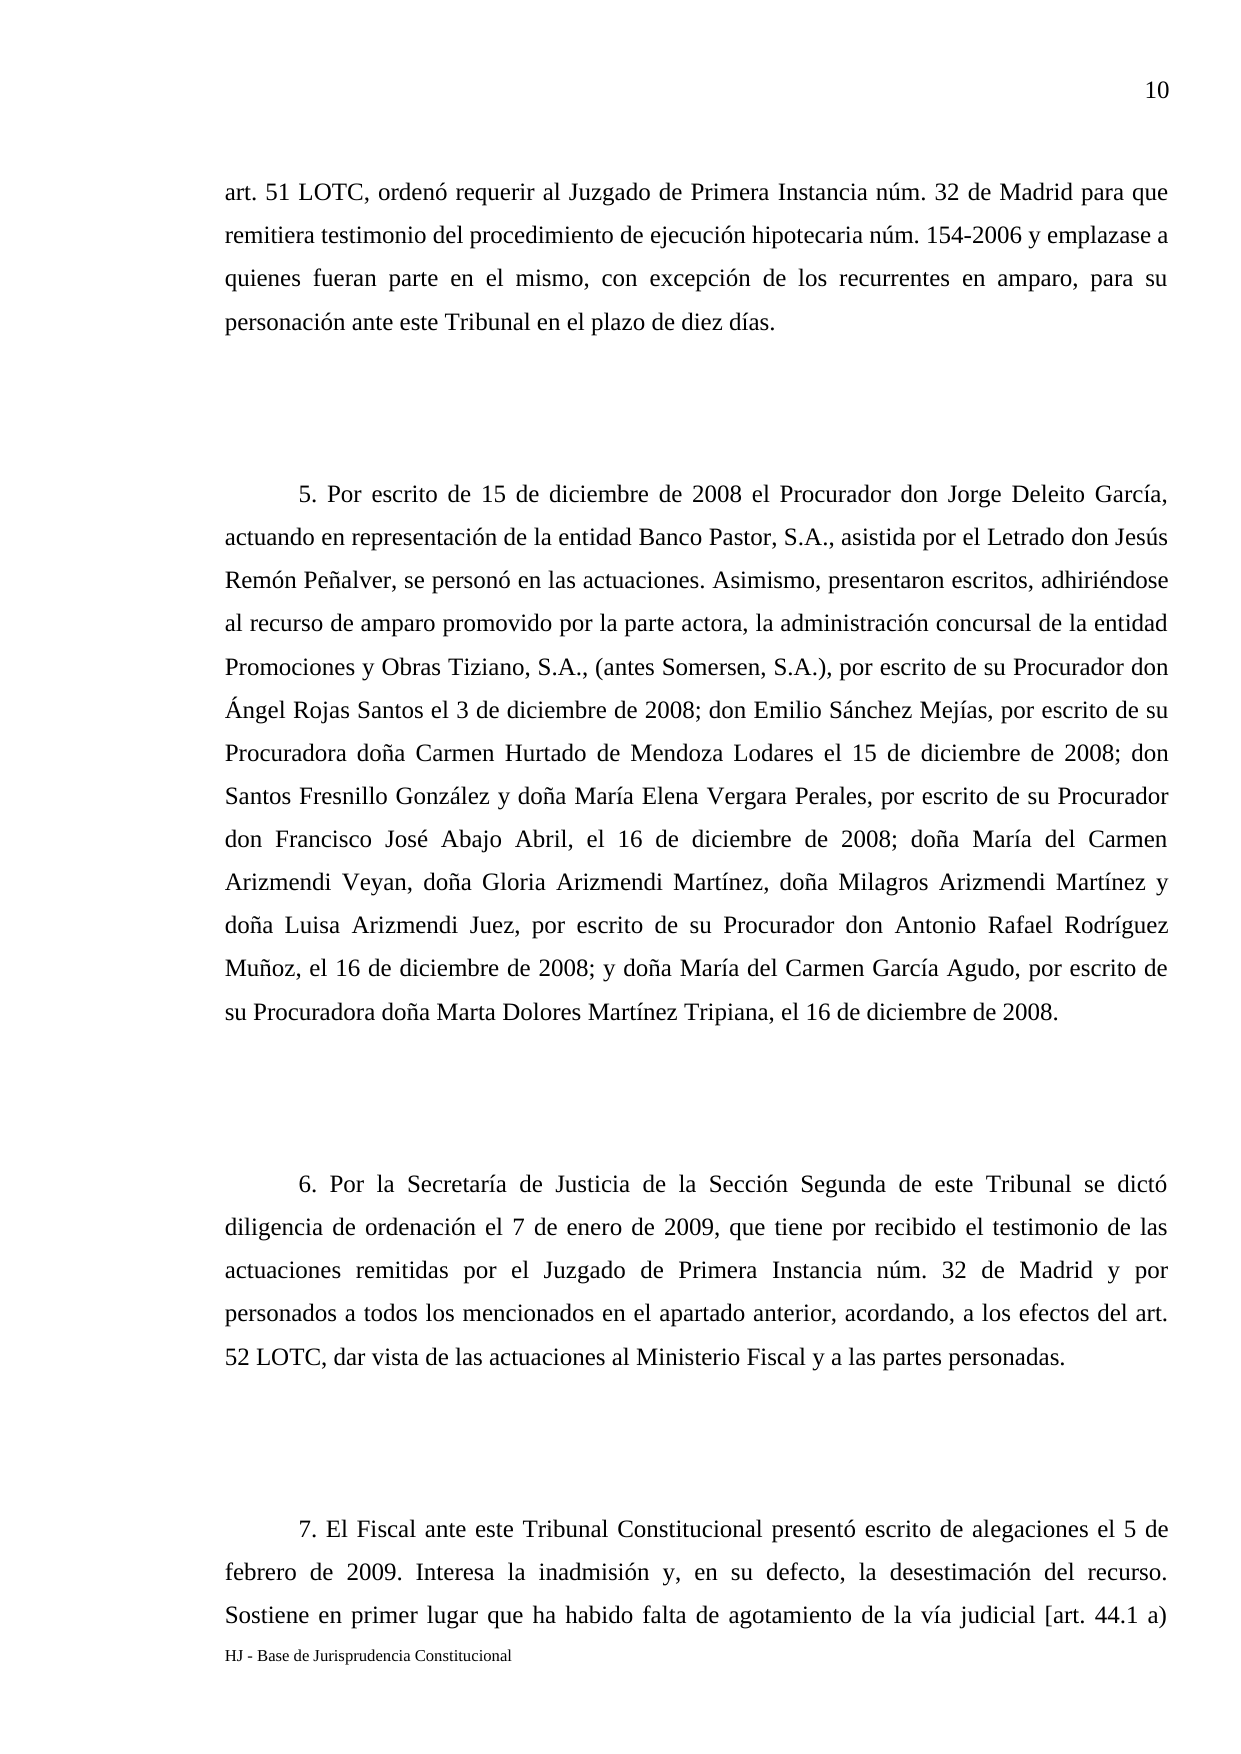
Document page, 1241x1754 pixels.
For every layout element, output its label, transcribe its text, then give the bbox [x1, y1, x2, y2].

text 5. Por escrito de 15 de diciembre de 2008 el Procurador don Jorge Deleito García, actuando en representación de la entidad Banco Pastor, S.A., asistida por el Letrado don Jesús Remón Peñalver, se personó en las actuaciones. Asimismo, presentaron escritos, adhiriéndose al recurso de amparo promovido por la parte actora, la administración concursal de la entidad Promociones y Obras Tiziano, S.A., (antes Somersen, S.A.), por escrito de su Procurador don Ángel Rojas Santos el 3 de diciembre de 2008; don Emilio Sánchez Mejías, por escrito de su Procuradora doña Carmen Hurtado de Mendoza Lodares el 15 de diciembre de 2008; don Santos Fresnillo González y doña María Elena Vergara Perales, por escrito de su Procurador don Francisco José Abajo Abril, el 16 de diciembre de 2008; doña María del Carmen Arizmendi Veyan, doña Gloria Arizmendi Martínez, doña Milagros Arizmendi Martínez y doña Luisa Arizmendi Juez, por escrito de su Procurador don Antonio Rafael Rodríguez Muñoz, el 16 de diciembre de 2008; y doña María del Carmen García Agudo, por escrito de su Procuradora doña Marta Dolores Martínez Tripiana, el 16 de diciembre de 2008. [224, 479, 1169, 1025]
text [224, 1514, 1169, 1629]
text 6. Por la Secretaría de Justicia de la Sección Segunda de este Tribunal se dictó diligencia de ordenación el 7 de enero de 2009, que tiene por recibido el testimonio de las actuaciones remitidas por el Juzgado de Primera Instancia núm. 32 de Madrid y por personados a todos los mencionados en el apartado anterior, acordando, a los efectos del art. 52 LOTC, dar vista de las actuaciones al Ministerio Fiscal y a las partes personadas. [224, 1169, 1169, 1370]
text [224, 177, 1169, 335]
